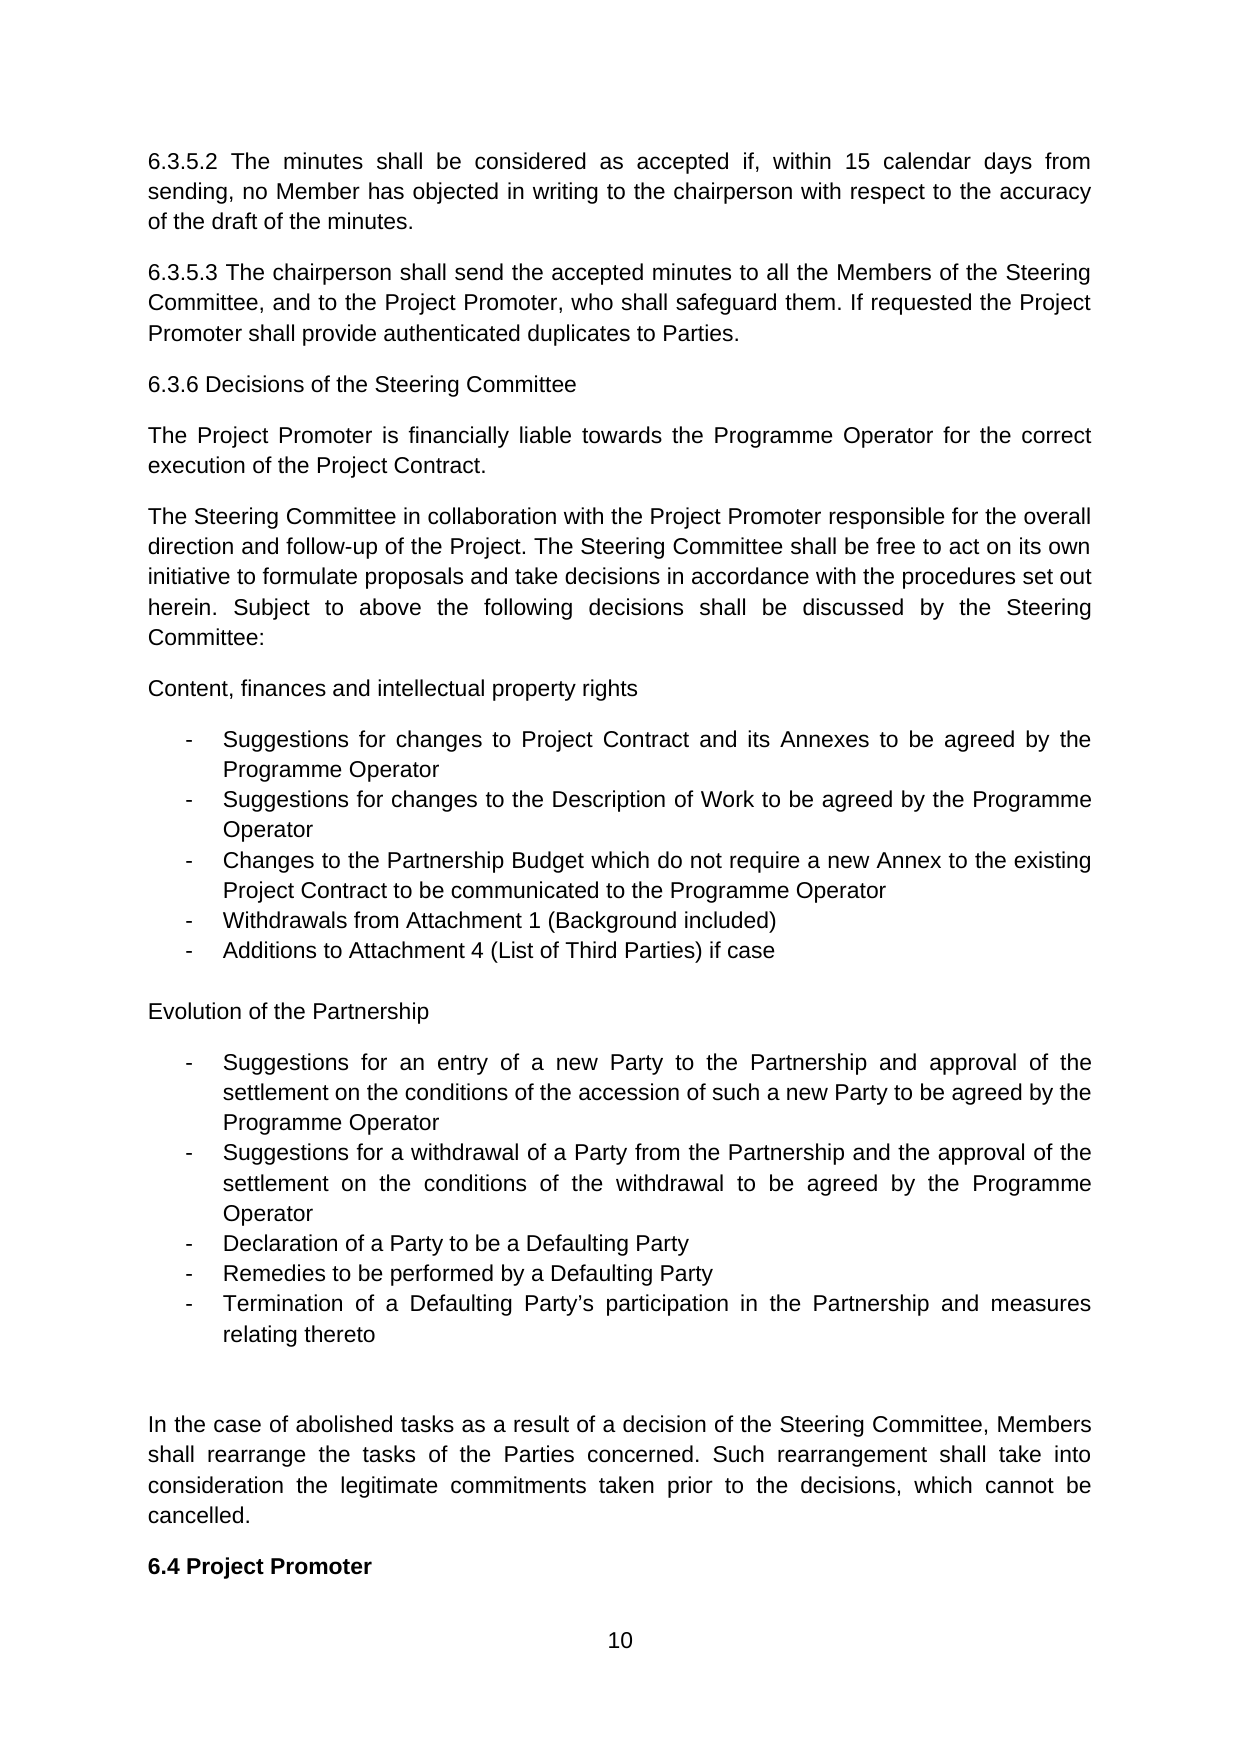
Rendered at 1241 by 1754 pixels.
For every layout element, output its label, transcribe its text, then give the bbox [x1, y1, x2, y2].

list Suggestions for an entry of a new Party to the Partnership and approval of the settlement on the conditions of the accession of such a new Party to be agreed by the Programme Operator [185, 1049, 1092, 1136]
text Evolution of the Partnership [148, 967, 1092, 1024]
text 6.3.6 Decisions of the Steering Committee [148, 371, 1092, 397]
list Suggestions for a withdrawal of a Party from the Partnership and the approval of the settlement on the conditions of the withdrawal to be agreed by the Programme Operator [185, 1139, 1092, 1226]
text 6.3.5.3 The chairperson shall send the accepted minutes to all the Members of the Steering Committee, and to the Project Promoter, who shall safeguard them. If requested the Project Promoter shall provide authenticated duplicates to Parties. [148, 259, 1092, 346]
text 6.3.5.2 The minutes shall be considered as accepted if, within 15 calendar days from sending, no Member has objected in writing to the chairperson with respect to the accuracy of the draft of the minutes. [148, 148, 1092, 234]
list Withdrawals from Attachment 1 (Background included) [185, 907, 1092, 933]
text 6.4 Project Promoter [148, 1553, 1092, 1579]
list Remedies to be performed by a Defaulting Party [185, 1260, 1092, 1287]
text In the case of abolished tasks as a result of a decision of the Steering Committee, Members shall rearrange the tasks of the Parties concerned. Such rearrangement shall take into consideration the legitimate commitments taken prior to the decisions, which cannot be cancelled. [148, 1411, 1092, 1528]
text Content, finances and intellectual property rights [148, 675, 1092, 701]
list Changes to the Partnership Budget which do not require a new Annex to the existing Project Contract to be communicated to the Programme Operator [185, 847, 1092, 903]
list Declaration of a Party to be a Defaulting Party [185, 1230, 1092, 1256]
text The Steering Committee in collaboration with the Project Promoter responsible for the overall direction and follow-up of the Project. The Steering Committee shall be free to act on its own initiative to formulate proposals and take decisions in accordance with the procedures set out herein. Subject to above the following decisions shall be discussed by the Steering Committee: [148, 503, 1092, 650]
list Termination of a Defaulting Party’s participation in the Partnership and measures relating thereto [185, 1290, 1092, 1347]
list Suggestions for changes to the Description of Work to be agreed by the Programme Operator [185, 786, 1092, 843]
list Additions to Attachment 4 (List of Third Parties) if case [185, 937, 1092, 964]
list Suggestions for changes to Project Contract and its Annexes to be agreed by the Programme Operator [185, 726, 1092, 782]
text The Project Promoter is financially liable towards the Programme Operator for the correct execution of the Project Contract. [148, 422, 1092, 478]
